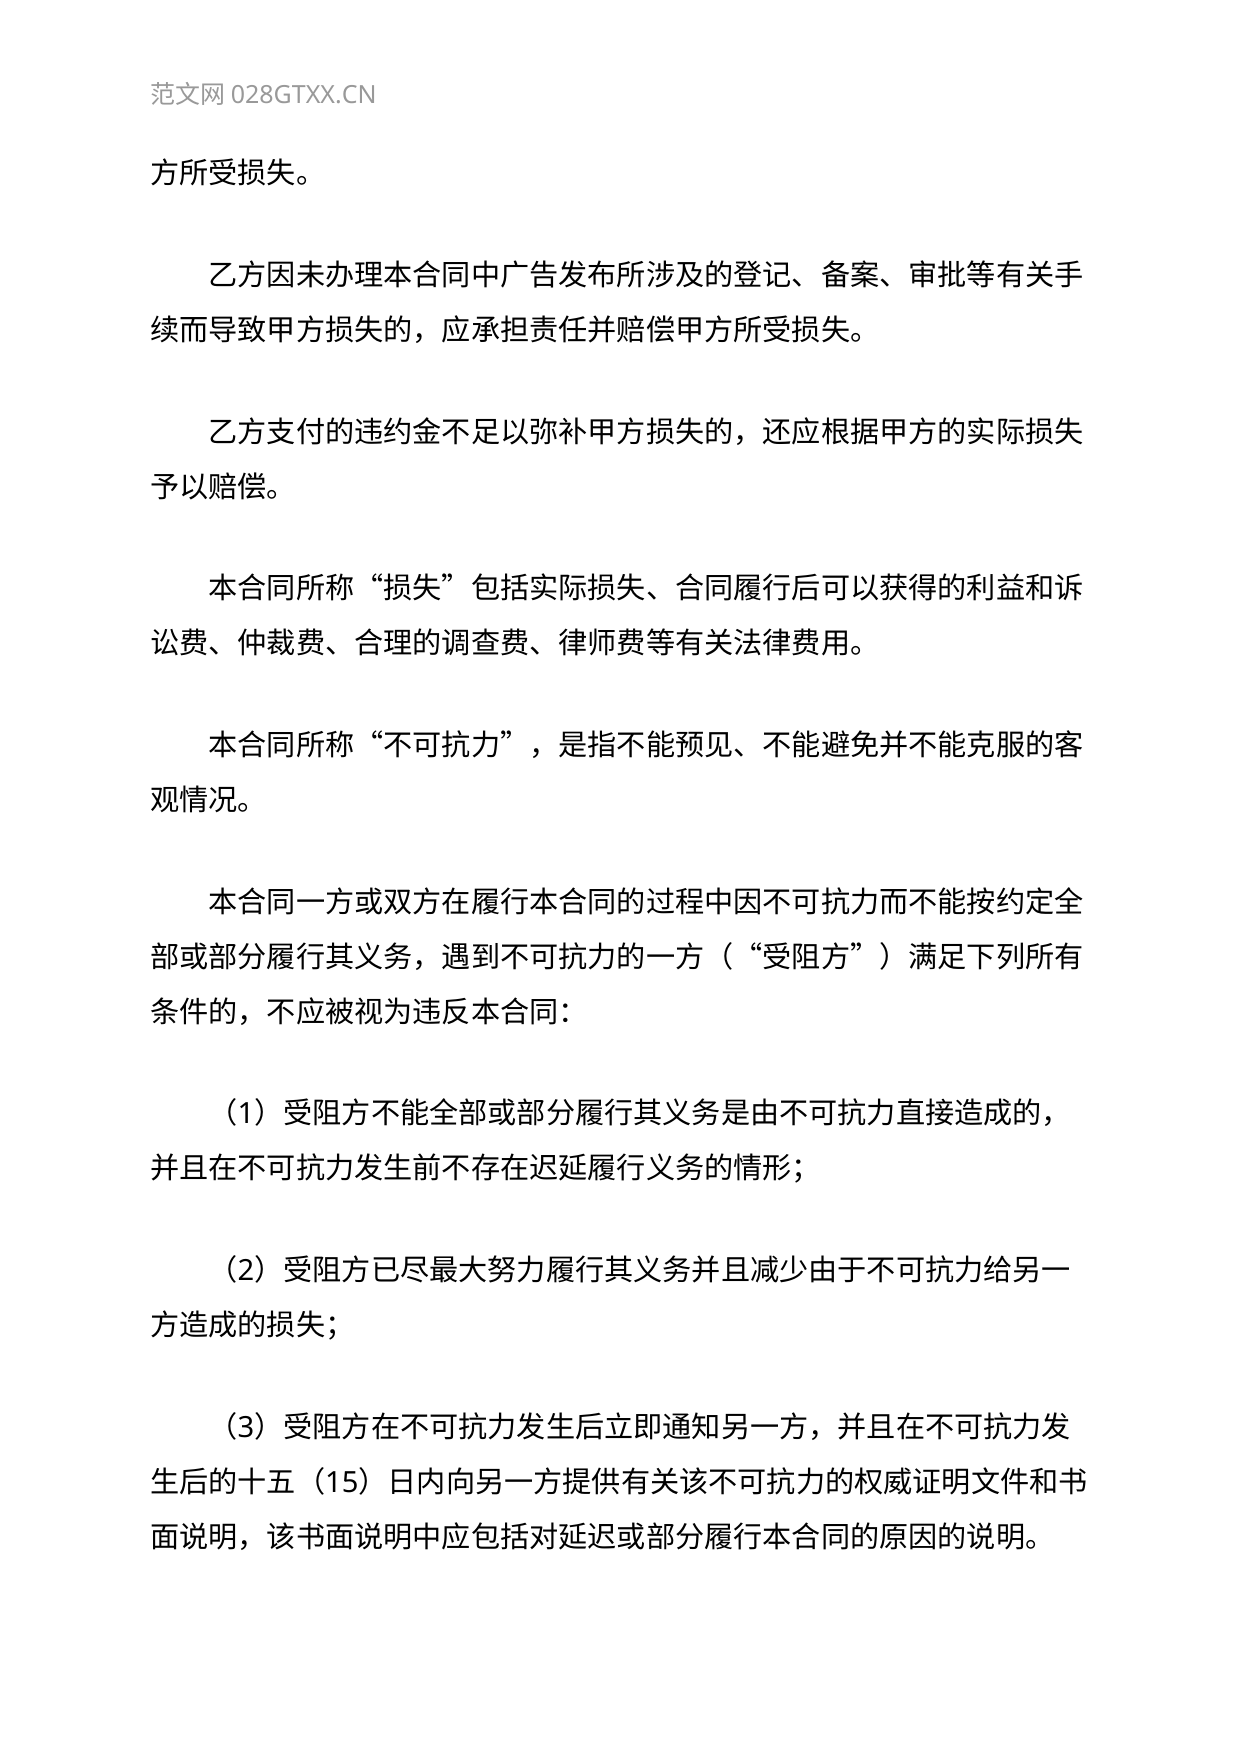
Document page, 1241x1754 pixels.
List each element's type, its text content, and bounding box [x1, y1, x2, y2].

text 本合同所称“损失”包括实际损失、合同履行后可以获得的利益和诉讼费、仲裁费、合理的调查费、律师费等有关法律费用。 [150, 565, 1090, 662]
text （3）受阻方在不可抗力发生后立即通知另一方，并且在不可抗力发生后的十五（15）日内向另一方提供有关该不可抗力的权威证明文件和书面说明，该书面说明中应包括对延迟或部分履行本合同的原因的说明。 [150, 1403, 1090, 1556]
text 本合同所称“不可抗力”，是指不能预见、不能避免并不能克服的客观情况。 [150, 722, 1090, 819]
text 乙方因未办理本合同中广告发布所涉及的登记、备案、审批等有关手续而导致甲方损失的，应承担责任并赔偿甲方所受损失。 [150, 252, 1090, 349]
text （2）受阻方已尽最大努力履行其义务并且减少由于不可抗力给另一方造成的损失； [150, 1247, 1090, 1344]
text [150, 150, 1090, 192]
text 本合同一方或双方在履行本合同的过程中因不可抗力而不能按约定全部或部分履行其义务，遇到不可抗力的一方（“受阻方”）满足下列所有条件的，不应被视为违反本合同： [150, 878, 1090, 1031]
text （1）受阻方不能全部或部分履行其义务是由不可抗力直接造成的，并且在不可抗力发生前不存在迟延履行义务的情形； [150, 1090, 1090, 1187]
text 乙方支付的违约金不足以弥补甲方损失的，还应根据甲方的实际损失予以赔偿。 [150, 408, 1090, 506]
